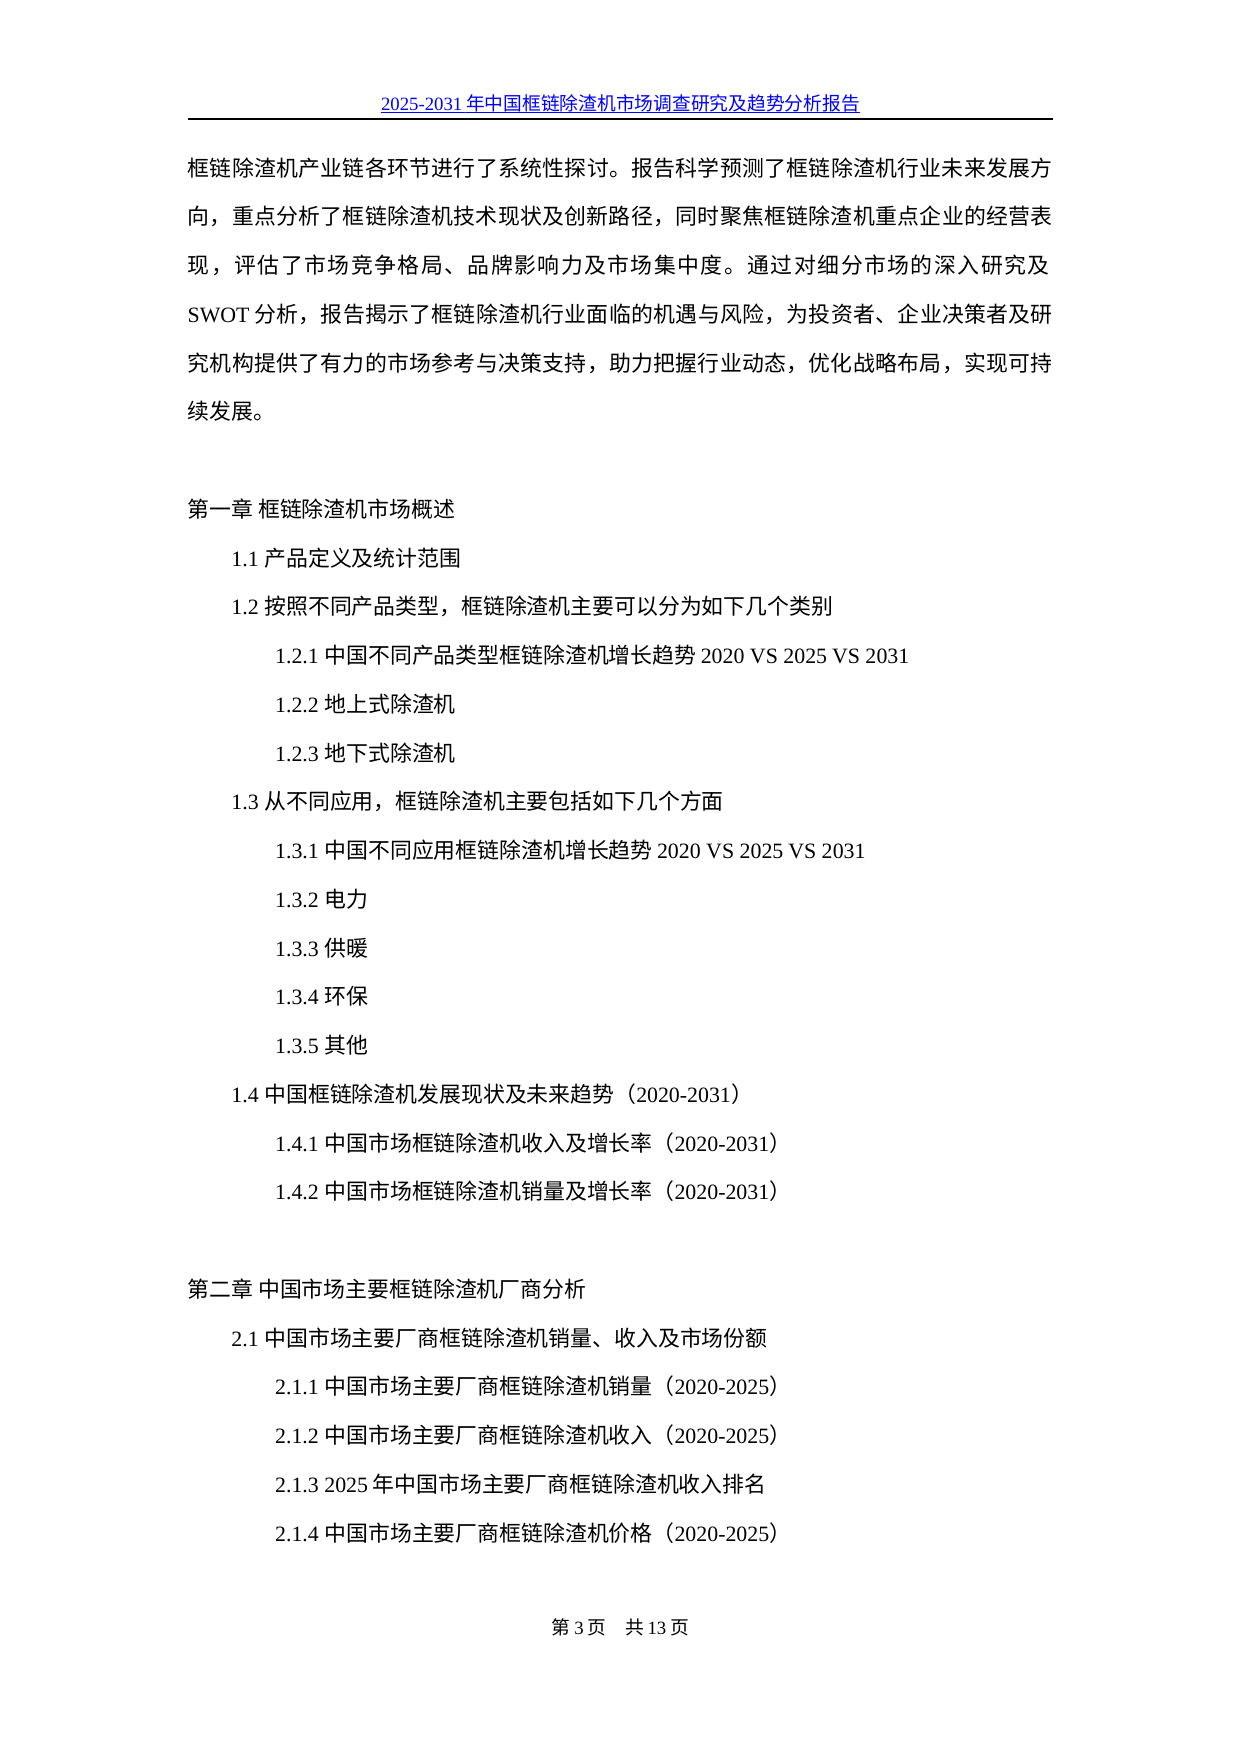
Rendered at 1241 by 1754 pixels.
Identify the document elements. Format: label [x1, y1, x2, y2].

text [187, 150, 1053, 1548]
